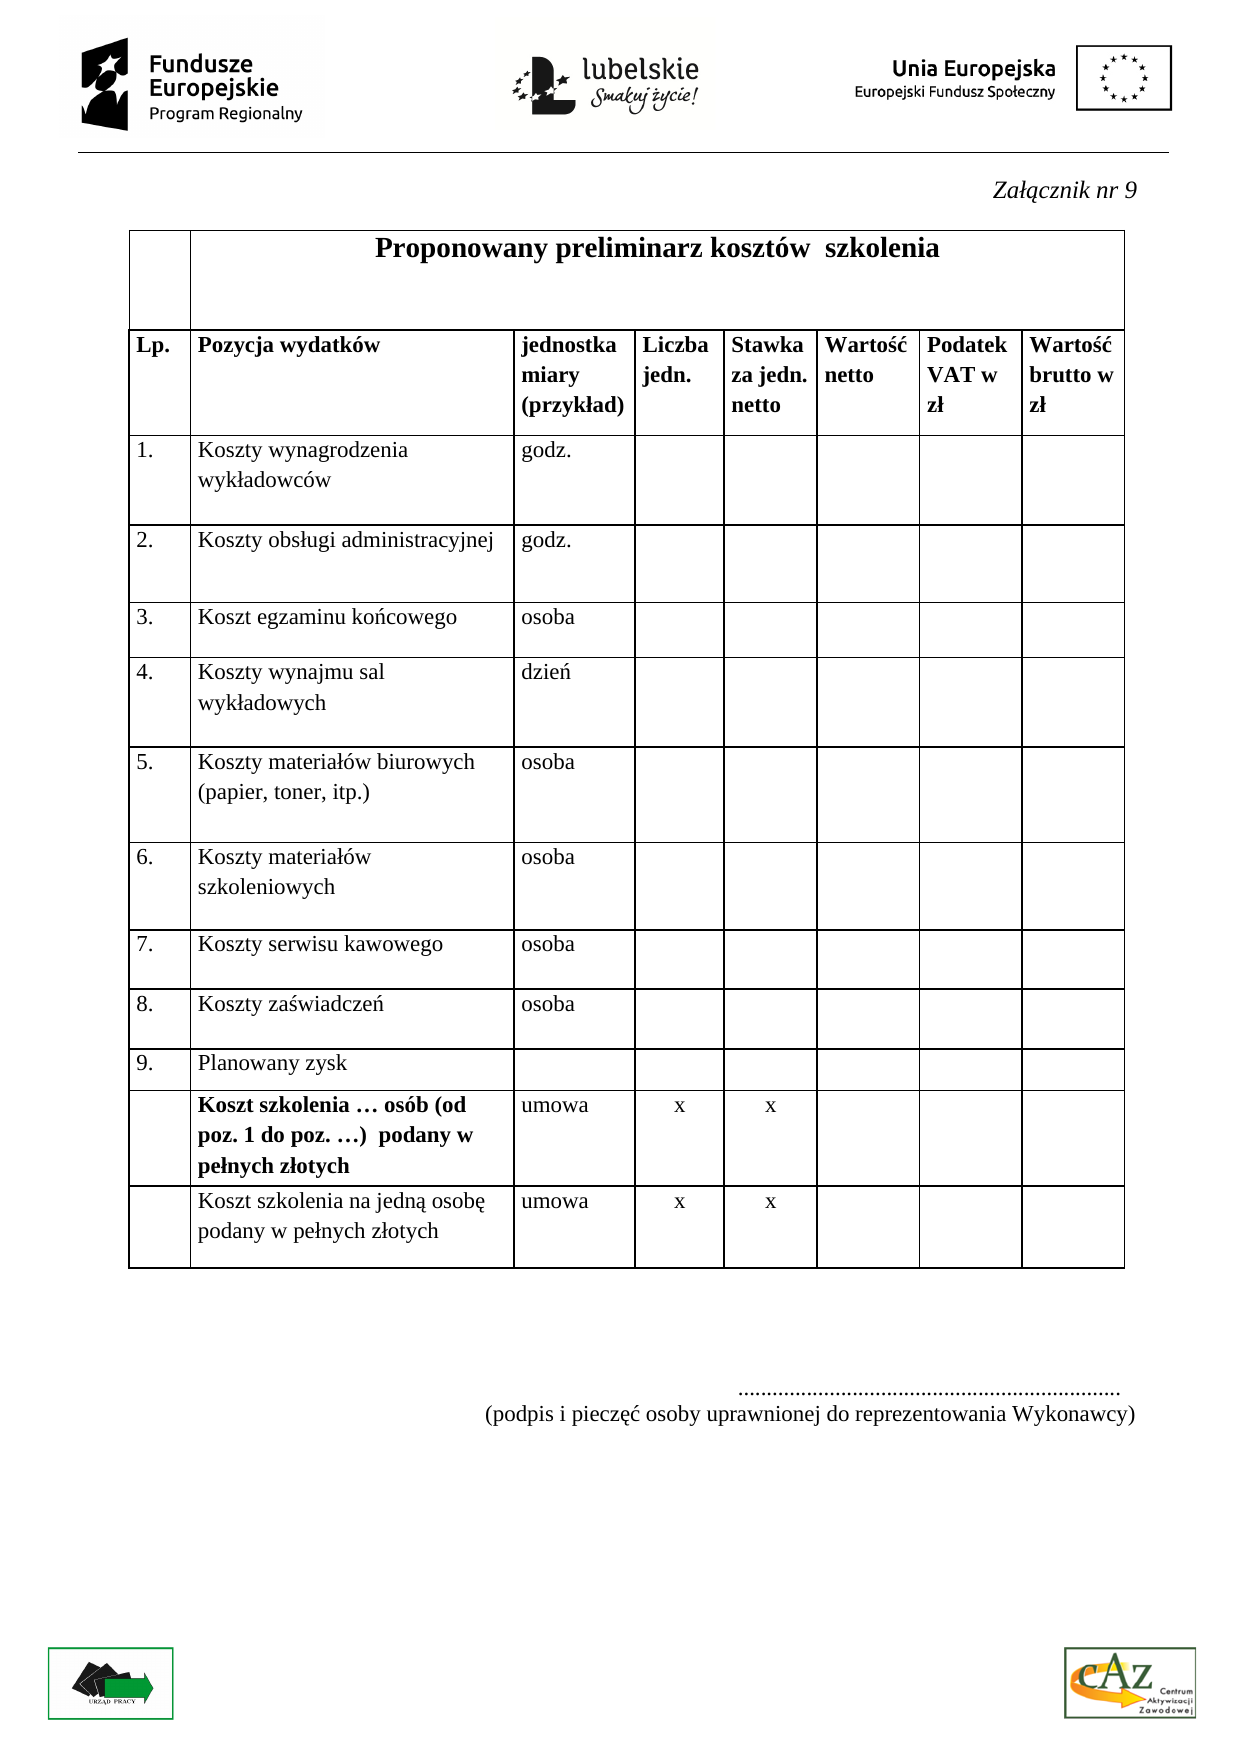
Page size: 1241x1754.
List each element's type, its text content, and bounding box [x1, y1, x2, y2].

picture [495, 17, 716, 130]
table_cell 8. [130, 990, 190, 1048]
table_cell [818, 658, 919, 746]
picture [47, 1647, 174, 1720]
table_cell Wartość brutto w zł [1023, 331, 1124, 435]
table_cell [1023, 931, 1124, 988]
table_cell [920, 1050, 1021, 1090]
table_cell 2. [130, 526, 190, 601]
table_cell Koszty materiałów szkoleniowych [191, 843, 513, 929]
table_cell [818, 748, 919, 842]
table_cell 3. [130, 603, 190, 657]
table_cell [818, 1050, 919, 1090]
table_cell [920, 603, 1021, 657]
table_cell 5. [130, 748, 190, 842]
table_cell [818, 843, 919, 929]
table_cell [636, 658, 723, 746]
table_cell [818, 990, 919, 1048]
table_cell [1023, 526, 1124, 601]
table_cell [920, 436, 1021, 524]
table_cell [920, 526, 1021, 601]
picture [833, 23, 1192, 113]
table_cell [1023, 1091, 1124, 1185]
table_cell [636, 603, 723, 657]
table_cell osoba [515, 603, 634, 657]
table_cell Koszty zaświadczeń [191, 990, 513, 1048]
table_cell Koszt szkolenia … osób (od poz. 1 do poz. …) podany w pełnych złotych [191, 1091, 513, 1185]
table_cell [725, 843, 816, 929]
table_cell osoba [515, 990, 634, 1048]
table_cell Koszt szkolenia na jedną osobę podany w pełnych złotych [191, 1187, 513, 1267]
table_cell Pozycja wydatków [191, 331, 513, 435]
table_cell [1023, 843, 1124, 929]
table_cell [636, 843, 723, 929]
table_cell [725, 603, 816, 657]
table_cell [636, 990, 723, 1048]
table_cell [920, 931, 1021, 988]
table_header Proponowany preliminarz kosztów szkolenia [191, 231, 1124, 329]
table_cell [725, 931, 816, 988]
table_cell [725, 1050, 816, 1090]
table_cell [920, 1091, 1021, 1185]
table_cell [1023, 990, 1124, 1048]
picture [59, 15, 325, 138]
table_cell Koszty obsługi administracyjnej [191, 526, 513, 601]
table_cell [818, 436, 919, 524]
table_cell [1023, 603, 1124, 657]
table_cell [725, 990, 816, 1048]
table_cell [920, 748, 1021, 842]
table_cell 9. [130, 1050, 190, 1090]
table_cell x [725, 1187, 816, 1267]
table_cell Wartość netto [818, 331, 919, 435]
table_cell [515, 1050, 634, 1090]
table_cell [818, 1091, 919, 1185]
table_cell [920, 843, 1021, 929]
table_cell [1023, 658, 1124, 746]
picture [1063, 1647, 1197, 1719]
table_cell [1023, 748, 1124, 842]
table_cell 1. [130, 436, 190, 524]
table_cell Lp. [130, 331, 190, 435]
table_cell osoba [515, 931, 634, 988]
table_cell [725, 748, 816, 842]
table_cell [130, 1091, 190, 1185]
table_cell [818, 1187, 919, 1267]
table_cell Koszty wynagrodzenia wykładowców [191, 436, 513, 524]
table_cell jednostka miary (przykład) [515, 331, 634, 435]
table_cell [1023, 1187, 1124, 1267]
table_cell [818, 526, 919, 601]
table_cell Stawka za jedn. netto [725, 331, 816, 435]
table_cell [636, 436, 723, 524]
table_cell [636, 526, 723, 601]
table_cell [636, 1050, 723, 1090]
text ................................................................... [738, 1374, 1137, 1401]
table_cell godz. [515, 526, 634, 601]
table_cell [725, 526, 816, 601]
table_cell osoba [515, 843, 634, 929]
table_cell [920, 1187, 1021, 1267]
table_cell [1023, 1050, 1124, 1090]
table_cell godz. [515, 436, 634, 524]
table_cell dzień [515, 658, 634, 746]
text Załącznik nr 9 [148, 175, 1137, 203]
table_cell [130, 1187, 190, 1267]
table_cell x [636, 1091, 723, 1185]
text (podpis i pieczęć osoby uprawnionej do reprezentowania Wykonawcy) [148, 1401, 1137, 1427]
table_cell 4. [130, 658, 190, 746]
table_cell [1023, 436, 1124, 524]
table_cell Koszty wynajmu sal wykładowych [191, 658, 513, 746]
table_cell Liczba jedn. [636, 331, 723, 435]
table_cell [725, 658, 816, 746]
table_cell [920, 658, 1021, 746]
table_cell [818, 603, 919, 657]
table_cell umowa [515, 1091, 634, 1185]
table_cell [725, 436, 816, 524]
table_cell Planowany zysk [191, 1050, 513, 1090]
table_cell [636, 748, 723, 842]
table_cell x [636, 1187, 723, 1267]
table_cell Koszty serwisu kawowego [191, 931, 513, 988]
table_cell [818, 931, 919, 988]
table_cell Koszty materiałów biurowych (papier, toner, itp.) [191, 748, 513, 842]
table_cell 6. [130, 843, 190, 929]
table_cell [636, 931, 723, 988]
table_cell Podatek VAT w zł [920, 331, 1021, 435]
table_cell 7. [130, 931, 190, 988]
table_cell umowa [515, 1187, 634, 1267]
table_cell [920, 990, 1021, 1048]
table_cell Koszt egzaminu końcowego [191, 603, 513, 657]
table_cell osoba [515, 748, 634, 842]
table_cell x [725, 1091, 816, 1185]
table_header [130, 231, 190, 329]
